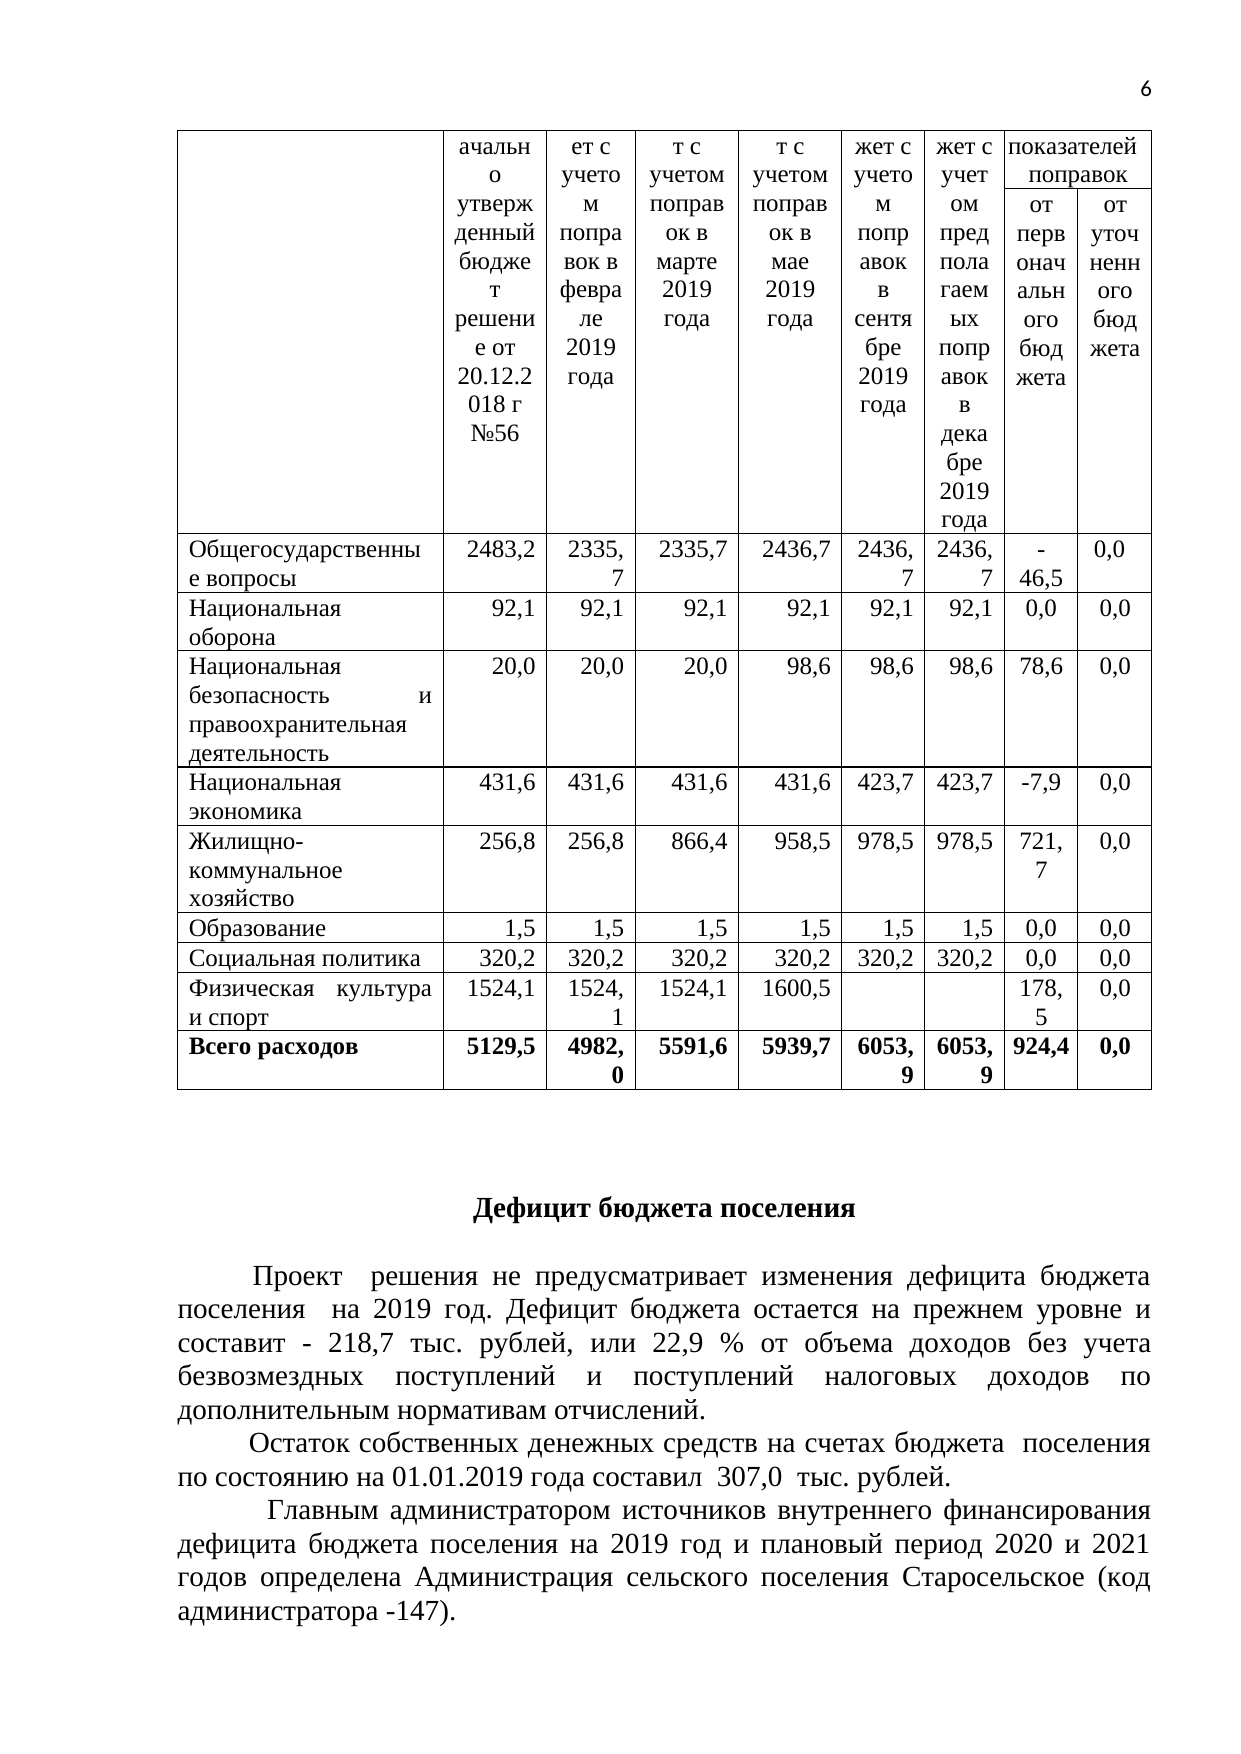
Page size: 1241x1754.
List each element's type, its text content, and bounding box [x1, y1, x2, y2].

table_cell 0,0 [1078, 1031, 1151, 1089]
table_cell 0,0 [1078, 973, 1151, 1030]
table_cell 1,5 [739, 913, 841, 942]
table_cell Национальная безопасность и правоохранительная деятельность [178, 651, 443, 766]
table_cell 1,5 [925, 913, 1004, 942]
table_cell 98,6 [925, 651, 1004, 766]
table_cell 1600,5 [739, 973, 841, 1030]
table_cell [842, 973, 924, 1030]
table_cell 5129,5 [444, 1031, 546, 1089]
table_cell 431,6 [739, 768, 841, 825]
table_cell 1,5 [444, 913, 546, 942]
table_cell 0,0 [1078, 943, 1151, 972]
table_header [444, 131, 546, 533]
table_cell 5939,7 [739, 1031, 841, 1089]
table_cell [925, 973, 1004, 1030]
table_cell 958,5 [739, 826, 841, 912]
text Проект решения не предусматривает изменения дефицита бюджета поселения на 2019 год. Дефицит бюджета остается на прежнем уровне и составит - 218,7 тыс. рублей, или 22,9 % от объема доходов без учета безвозмездных поступлений и поступлений налоговых доходов по дополнительным нормативам отчислений. [177, 1258, 1152, 1425]
table_cell 866,4 [636, 826, 738, 912]
table_cell 320,2 [636, 943, 738, 972]
table_cell 423,7 [842, 768, 924, 825]
text Остаток собственных денежных средств на счетах бюджета поселения по состоянию на 01.01.2019 года составил 307,0 тыс. рублей. [177, 1425, 1152, 1492]
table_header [842, 131, 924, 533]
table_cell от первоначального бюджета [1005, 189, 1077, 533]
table_cell 178,5 [1005, 973, 1077, 1030]
table_cell 20,0 [547, 651, 635, 766]
table_cell Всего расходов [178, 1031, 443, 1089]
table_cell 92,1 [547, 593, 635, 650]
table_cell Образование [178, 913, 443, 942]
table_cell 20,0 [636, 651, 738, 766]
table_cell 2483,2 [444, 534, 546, 592]
table_cell 431,6 [444, 768, 546, 825]
table_cell Физическая культура и спорт [178, 973, 443, 1030]
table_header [636, 131, 738, 533]
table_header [547, 131, 635, 533]
table_cell 431,6 [547, 768, 635, 825]
table_cell 0,0 [1078, 768, 1151, 825]
table_cell 1524,1 [547, 973, 635, 1030]
table_cell 978,5 [925, 826, 1004, 912]
table_cell -46,5 [1005, 534, 1077, 592]
table_cell 2436,7 [842, 534, 924, 592]
table_cell 0,0 [1078, 913, 1151, 942]
table_cell 2335,7 [547, 534, 635, 592]
table_cell 92,1 [842, 593, 924, 650]
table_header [925, 131, 1004, 533]
table_cell 5591,6 [636, 1031, 738, 1089]
table_cell 320,2 [842, 943, 924, 972]
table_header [1005, 131, 1151, 188]
table_cell 2436,7 [925, 534, 1004, 592]
table_cell 92,1 [925, 593, 1004, 650]
table_cell 1524,1 [636, 973, 738, 1030]
table_cell 98,6 [842, 651, 924, 766]
table_cell 0,0 [1078, 534, 1151, 592]
table_cell 320,2 [739, 943, 841, 972]
table_cell Национальная экономика [178, 768, 443, 825]
table_cell 924,4 [1005, 1031, 1077, 1089]
table_cell 1,5 [636, 913, 738, 942]
table_cell 721,7 [1005, 826, 1077, 912]
table_cell 320,2 [547, 943, 635, 972]
table_cell 92,1 [636, 593, 738, 650]
table_cell Социальная политика [178, 943, 443, 972]
table_cell 98,6 [739, 651, 841, 766]
table_cell 2436,7 [739, 534, 841, 592]
table_cell 0,0 [1078, 651, 1151, 766]
table_cell 256,8 [547, 826, 635, 912]
table_cell 1524,1 [444, 973, 546, 1030]
table_cell 0,0 [1005, 593, 1077, 650]
table_cell 0,0 [1078, 826, 1151, 912]
table_cell 92,1 [739, 593, 841, 650]
table_cell 1,5 [547, 913, 635, 942]
table_cell 431,6 [636, 768, 738, 825]
table_cell Национальная оборона [178, 593, 443, 650]
table_cell 320,2 [925, 943, 1004, 972]
table_cell 978,5 [842, 826, 924, 912]
table_cell Общегосударственные вопросы [178, 534, 443, 592]
text Дефицит бюджета поселения [177, 1191, 1152, 1224]
table_cell 6053,9 [925, 1031, 1004, 1089]
table_cell 6053,9 [842, 1031, 924, 1089]
table_cell Жилищно-коммунальное хозяйство [178, 826, 443, 912]
table_cell от уточненного бюджета [1078, 189, 1151, 533]
table_cell 20,0 [444, 651, 546, 766]
table_cell 78,6 [1005, 651, 1077, 766]
table_cell 256,8 [444, 826, 546, 912]
table_cell 0,0 [1005, 943, 1077, 972]
table_cell 1,5 [842, 913, 924, 942]
table_cell 0,0 [1078, 593, 1151, 650]
table_cell 92,1 [444, 593, 546, 650]
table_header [178, 131, 443, 533]
table_cell 0,0 [1005, 913, 1077, 942]
table_cell 4982,0 [547, 1031, 635, 1089]
table_cell 2335,7 [636, 534, 738, 592]
text Главным администратором источников внутреннего финансирования дефицита бюджета поселения на 2019 год и плановый период 2020 и 2021 годов определена Администрация сельского поселения Старосельское (код администратора -147). [177, 1492, 1152, 1627]
table_cell 320,2 [444, 943, 546, 972]
table_cell 423,7 [925, 768, 1004, 825]
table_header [739, 131, 841, 533]
table_cell -7,9 [1005, 768, 1077, 825]
